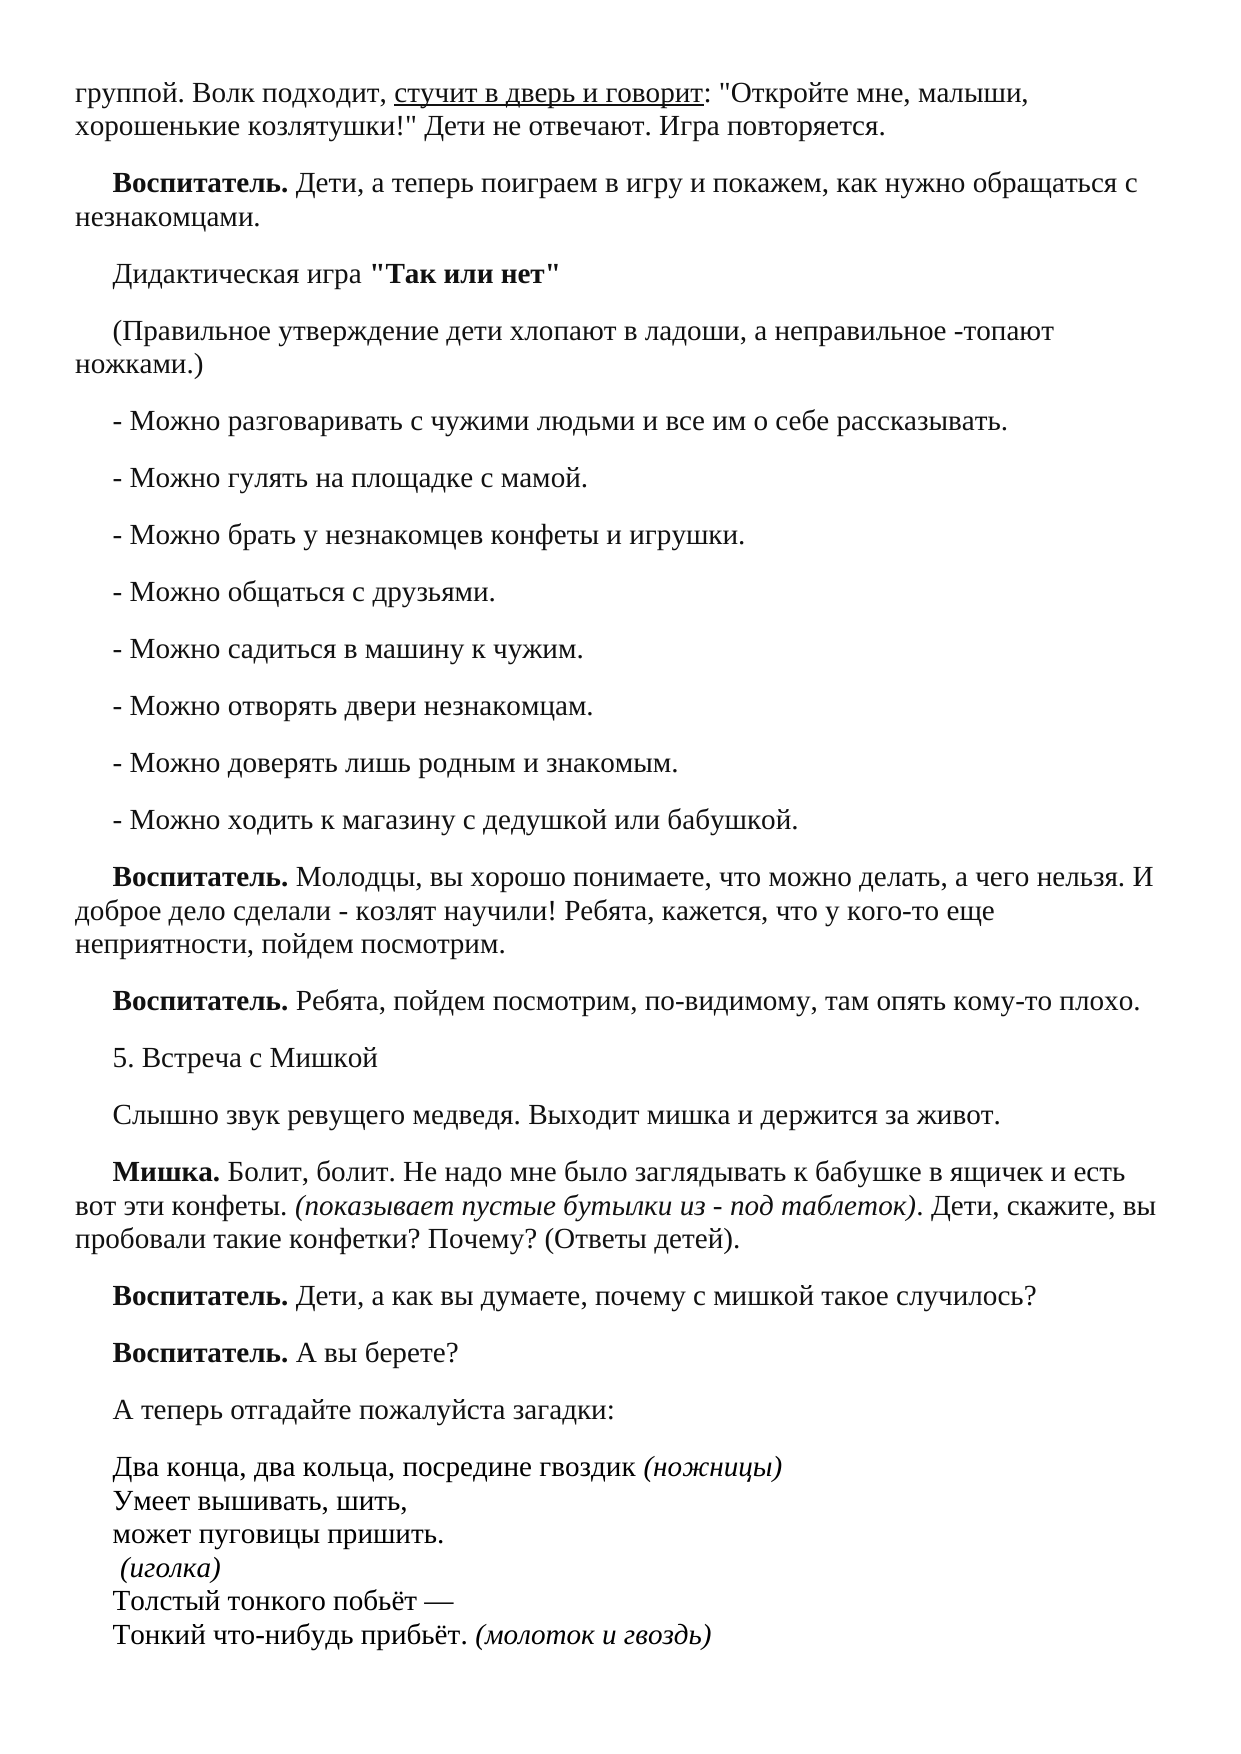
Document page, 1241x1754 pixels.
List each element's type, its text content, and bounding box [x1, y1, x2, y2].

text (Правильное утверждение дети хлопают в ладоши, а неправильное -топают ножками.) [75, 313, 1165, 380]
text Дидактическая игра "Так или нет" [75, 256, 1165, 289]
text - Можно доверять лишь родным и знакомым. [75, 745, 1165, 779]
text Воспитатель. А вы берете? [75, 1335, 1165, 1369]
text - Можно разговаривать с чужими людьми и все им о себе рассказывать. [75, 403, 1165, 437]
text Воспитатель. Молодцы, вы хорошо понимаете, что можно делать, а чего нельзя. И доброе дело сделали - козлят научили! Ребята, кажется, что у кого-то еще неприятности, пойдем посмотрим. [75, 859, 1165, 960]
text Два конца, два кольца, посредине гвоздик (ножницы) [75, 1449, 1165, 1483]
text Тонкий что-нибудь прибьёт. (молоток и гвоздь) [75, 1617, 1165, 1651]
text 5. Встреча с Мишкой [75, 1040, 1165, 1074]
text - Можно гулять на площадке с мамой. [75, 461, 1165, 494]
text - Можно ходить к магазину с дедушкой или бабушкой. [75, 802, 1165, 836]
text Мишка. Болит, болит. Не надо мне было заглядывать к бабушке в ящичек и есть вот эти конфеты. (показывает пустые бутылки из - под таблеток). Дети, скажите, вы пробовали такие конфетки? Почему? (Ответы детей). [75, 1154, 1165, 1255]
text А теперь отгадайте пожалуйста загадки: [75, 1392, 1165, 1426]
text - Можно садиться в машину к чужим. [75, 631, 1165, 665]
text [75, 75, 1165, 142]
text Умеет вышивать, шить, [75, 1483, 1165, 1516]
text Слышно звук ревущего медведя. Выходит мишка и держится за живот. [75, 1097, 1165, 1131]
text - Можно общаться с друзьями. [75, 574, 1165, 608]
text Воспитатель. Ребята, пойдем посмотрим, по-видимому, там опять кому-то плохо. [75, 983, 1165, 1017]
text (иголка) [75, 1550, 1165, 1583]
text Толстый тонкого побьёт — [75, 1583, 1165, 1617]
text - Можно брать у незнакомцев конфеты и игрушки. [75, 517, 1165, 551]
text - Можно отворять двери незнакомцам. [75, 688, 1165, 722]
text Воспитатель. Дети, а теперь поиграем в игру и покажем, как нужно обращаться с незнакомцами. [75, 166, 1165, 233]
text может пуговицы пришить. [75, 1516, 1165, 1550]
text Воспитатель. Дети, а как вы думаете, почему с мишкой такое случилось? [75, 1278, 1165, 1312]
